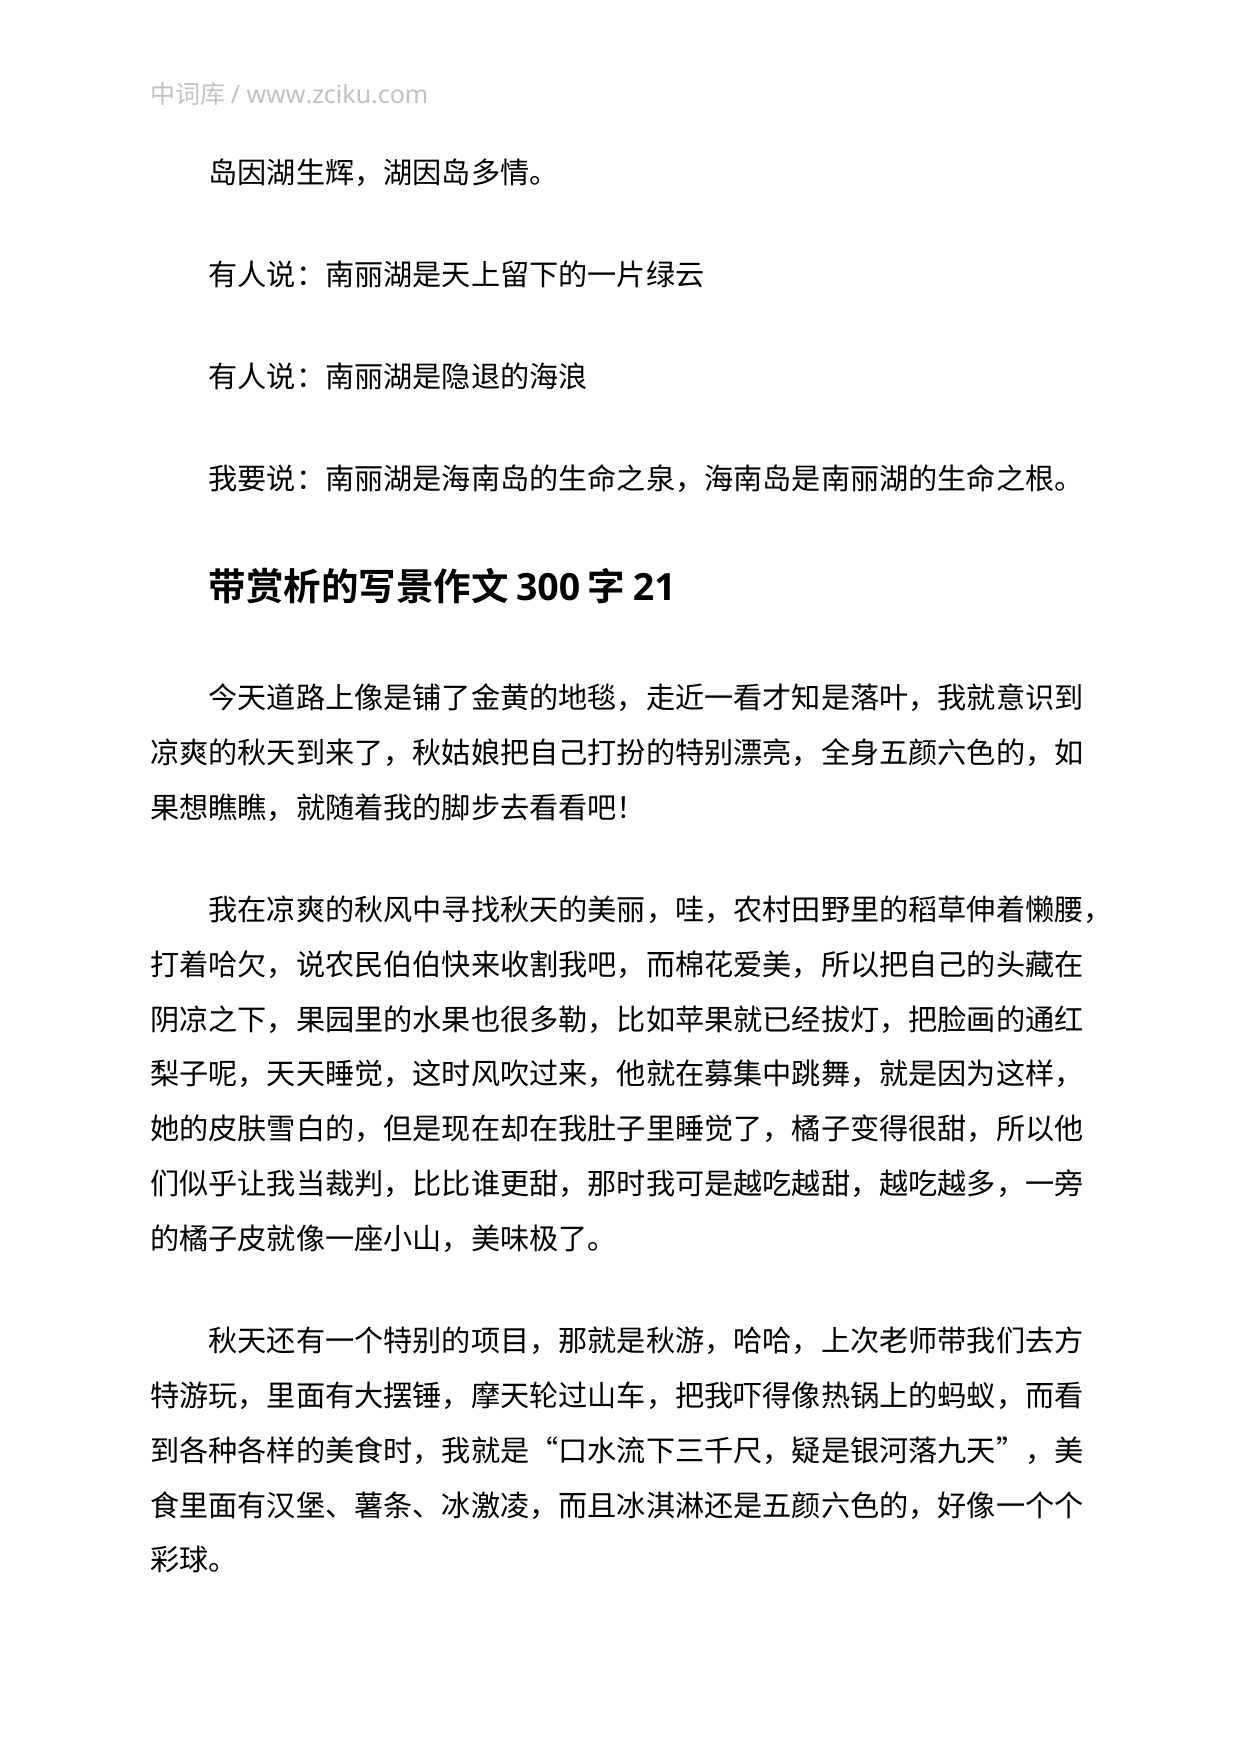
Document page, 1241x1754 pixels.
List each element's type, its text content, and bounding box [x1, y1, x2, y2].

text 今天道路上像是铺了金黄的地毯，走近一看才知是落叶，我就意识到凉爽的秋天到来了，秋姑娘把自己打扮的特别漂亮，全身五颜六色的，如果想瞧瞧，就随着我的脚步去看看吧！ [150, 675, 1090, 827]
text 有人说：南丽湖是隐退的海浪 [150, 353, 1090, 396]
text 我在凉爽的秋风中寻找秋天的美丽，哇，农村田野里的稻草伸着懒腰，打着哈欠，说农民伯伯快来收割我吧，而棉花爱美，所以把自己的头藏在阴凉之下，果园里的水果也很多勒，比如苹果就已经拔灯，把脸画的通红梨子呢，天天睡觉，这时风吹过来，他就在募集中跳舞，就是因为这样，她的皮肤雪白的，但是现在却在我肚子里睡觉了，橘子变得很甜，所以他们似乎让我当裁判，比比谁更甜，那时我可是越吃越甜，越吃越多，一旁的橘子皮就像一座小山，美味极了。 [150, 886, 1090, 1258]
text 有人说：南丽湖是天上留下的一片绿云 [150, 252, 1090, 294]
text 我要说：南丽湖是海南岛的生命之泉，海南岛是南丽湖的生命之根。 [150, 455, 1090, 498]
text 岛因湖生辉，湖因岛多情。 [150, 150, 1090, 192]
text 带赏析的写景作文300字21 [150, 557, 1090, 612]
text 秋天还有一个特别的项目，那就是秋游，哈哈，上次老师带我们去方特游玩，里面有大摆锤，摩天轮过山车，把我吓得像热锅上的蚂蚁，而看到各种各样的美食时，我就是“口水流下三千尺，疑是银河落九天”，美食里面有汉堡、薯条、冰激凌，而且冰淇淋还是五颜六色的，好像一个个彩球。 [150, 1317, 1090, 1579]
